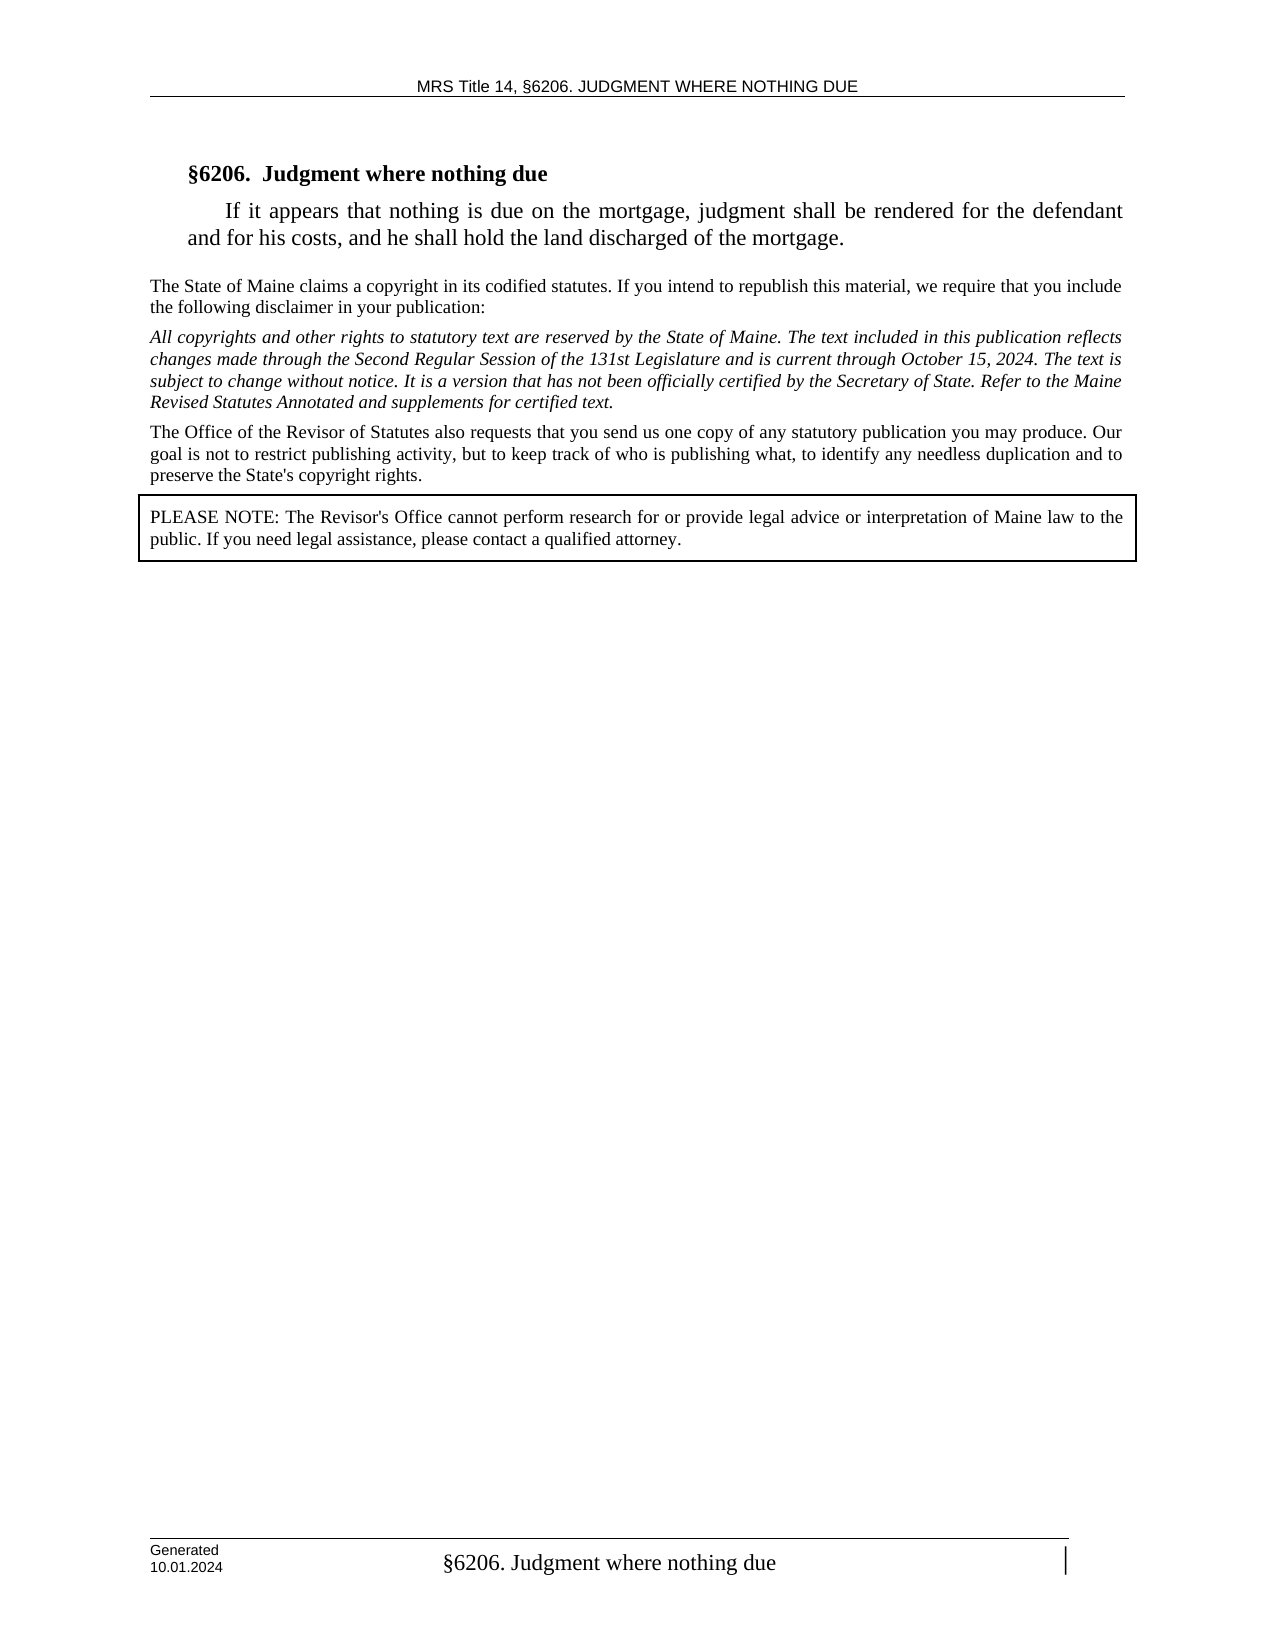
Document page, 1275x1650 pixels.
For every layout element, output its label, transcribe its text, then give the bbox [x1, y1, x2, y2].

text If it appears that nothing is due on the mortgage, judgment shall be rendered for the defendant and for his costs, and he shall hold the land discharged of the mortgage. [187, 197, 1125, 250]
text PLEASE NOTE: The Revisor's Office cannot perform research for or provide legal advice or interpretation of Maine law to the public. If you need legal assistance, please contact a qualified attorney. [140, 496, 1135, 560]
text §6206. Judgment where nothing due [187, 160, 1125, 187]
text All copyrights and other rights to statutory text are reserved by the State of Maine. The text included in this publication reflects changes made through the Second Regular Session of the 131st Legislature and is current through October 15, 2024 . The text is subject to change without notice. It is a version that has not been officially certified by the Secretary of State. Refer to the Maine Revised Statutes Annotated and supplements for certified text. [150, 326, 1125, 413]
text The State of Maine claims a copyright in its codified statutes. If you intend to republish this material, we require that you include the following disclaimer in your publication: [150, 275, 1125, 318]
text The Office of the Revisor of Statutes also requests that you send us one copy of any statutory publication you may produce. Our goal is not to restrict publishing activity, but to keep track of who is publishing what, to identify any needless duplication and to preserve the State's copyright rights. [150, 421, 1125, 486]
